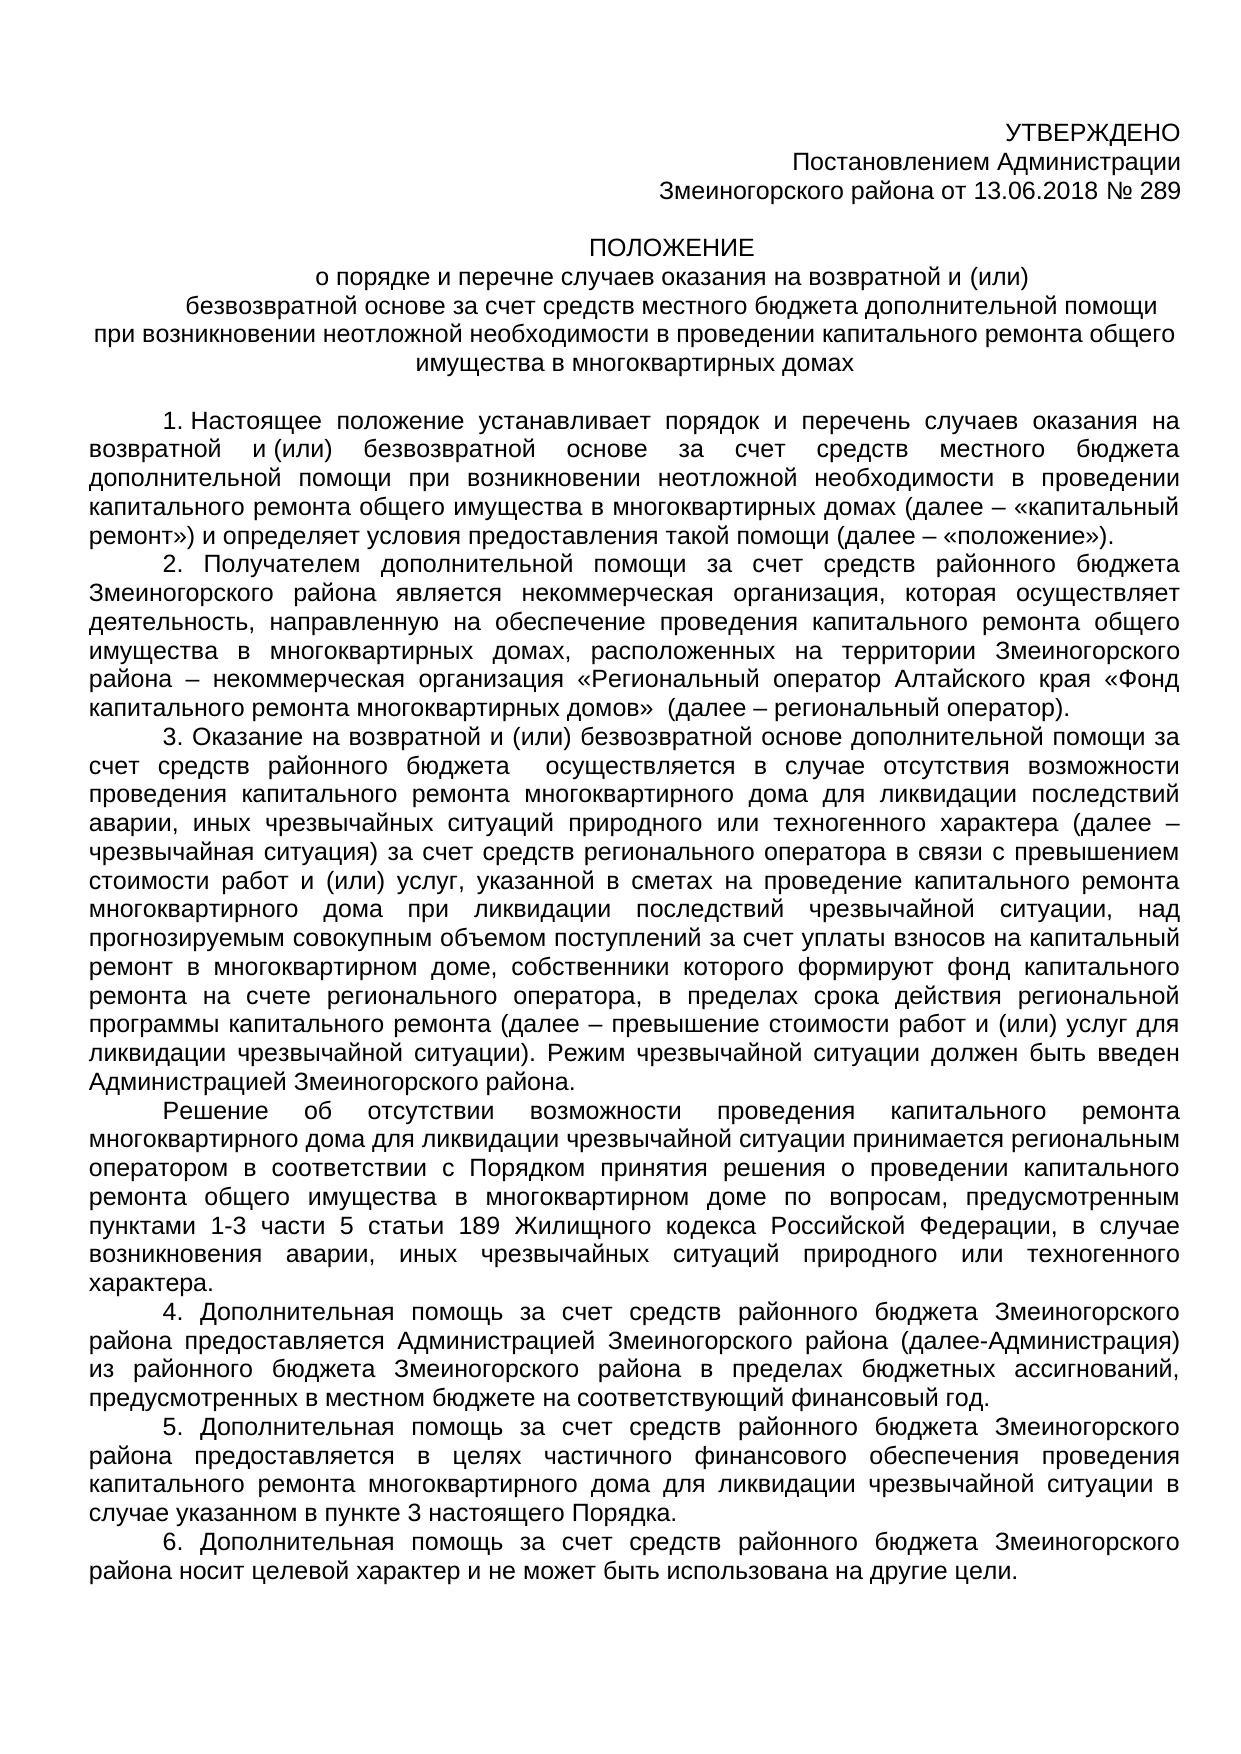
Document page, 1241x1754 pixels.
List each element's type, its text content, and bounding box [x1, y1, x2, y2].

text 5. Дополнительная помощь за счет средств районного бюджета Змеиногорского района предоставляется в целях частичного финансового обеспечения проведения капитального ремонта многоквартирного дома для ликвидации чрезвычайной ситуации в случае указанном в пункте 3 настоящего Порядка. [89, 1412, 1181, 1527]
text УТВЕРЖДЕНО [89, 118, 1181, 147]
text ПОЛОЖЕНИЕ [89, 233, 1181, 262]
text о порядке и перечне случаев оказания на возвратной и (или) [89, 262, 1181, 291]
text 6. Дополнительная помощь за счет средств районного бюджета Змеиногорского района носит целевой характер и не может быть использована на другие цели. [89, 1527, 1181, 1584]
text 1. Настоящее положение устанавливает порядок и перечень случаев оказания на возвратной и (или) безвозвратной основе за счет средств местного бюджета дополнительной помощи при возникновении неотложной необходимости в проведении капитального ремонта общего имущества в многоквартирных домах (далее – «капитальный ремонт») и определяет условия предоставления такой помощи (далее – «положение»). [89, 406, 1181, 549]
text Постановлением Администрации [89, 147, 1181, 176]
text Решение об отсутствии возможности проведения капитального ремонта многоквартирного дома для ликвидации чрезвычайной ситуации принимается региональным оператором в соответствии с Порядком принятия решения о проведении капитального ремонта общего имущества в многоквартирном доме по вопросам, предусмотренным пунктами 1-3 части 5 статьи 189 Жилищного кодекса Российской Федерации, в случае возникновения аварии, иных чрезвычайных ситуаций природного или техногенного характера. [89, 1096, 1181, 1297]
text Змеиногорского района от 13.06.2018 № 289 [89, 176, 1181, 204]
text 4. Дополнительная помощь за счет средств районного бюджета Змеиногорского района предоставляется Администрацией Змеиногорского района (далее-Администрация) из районного бюджета Змеиногорского района в пределах бюджетных ассигнований, предусмотренных в местном бюджете на соответствующий финансовый год. [89, 1297, 1181, 1412]
text 2. Получателем дополнительной помощи за счет средств районного бюджета Змеиногорского района является некоммерческая организация, которая осуществляет деятельность, направленную на обеспечение проведения капитального ремонта общего имущества в многоквартирных домах, расположенных на территории Змеиногорского района – некоммерческая организация «Региональный оператор Алтайского края «Фонд капитального ремонта многоквартирных домов» (далее – региональный оператор). [89, 549, 1181, 722]
text 3. Оказание на возвратной и (или) безвозвратной основе дополнительной помощи за счет средств районного бюджета осуществляется в случае отсутствия возможности проведения капитального ремонта многоквартирного дома для ликвидации последствий аварии, иных чрезвычайных ситуаций природного или техногенного характера (далее – чрезвычайная ситуация) за счет средств регионального оператора в связи с превышением стоимости работ и (или) услуг, указанной в сметах на проведение капитального ремонта многоквартирного дома при ликвидации последствий чрезвычайной ситуации, над прогнозируемым совокупным объемом поступлений за счет уплаты взносов на капитальный ремонт в многоквартирном доме, собственники которого формируют фонд капитального ремонта на счете регионального оператора, в пределах срока действия региональной программы капитального ремонта (далее – превышение стоимости работ и (или) услуг для ликвидации чрезвычайной ситуации). Режим чрезвычайной ситуации должен быть введен Администрацией Змеиногорского района. [89, 722, 1181, 1096]
text безвозвратной основе за счет средств местного бюджета дополнительной помощи при возникновении неотложной необходимости в проведении капитального ремонта общего имущества в многоквартирных домах [89, 291, 1181, 377]
